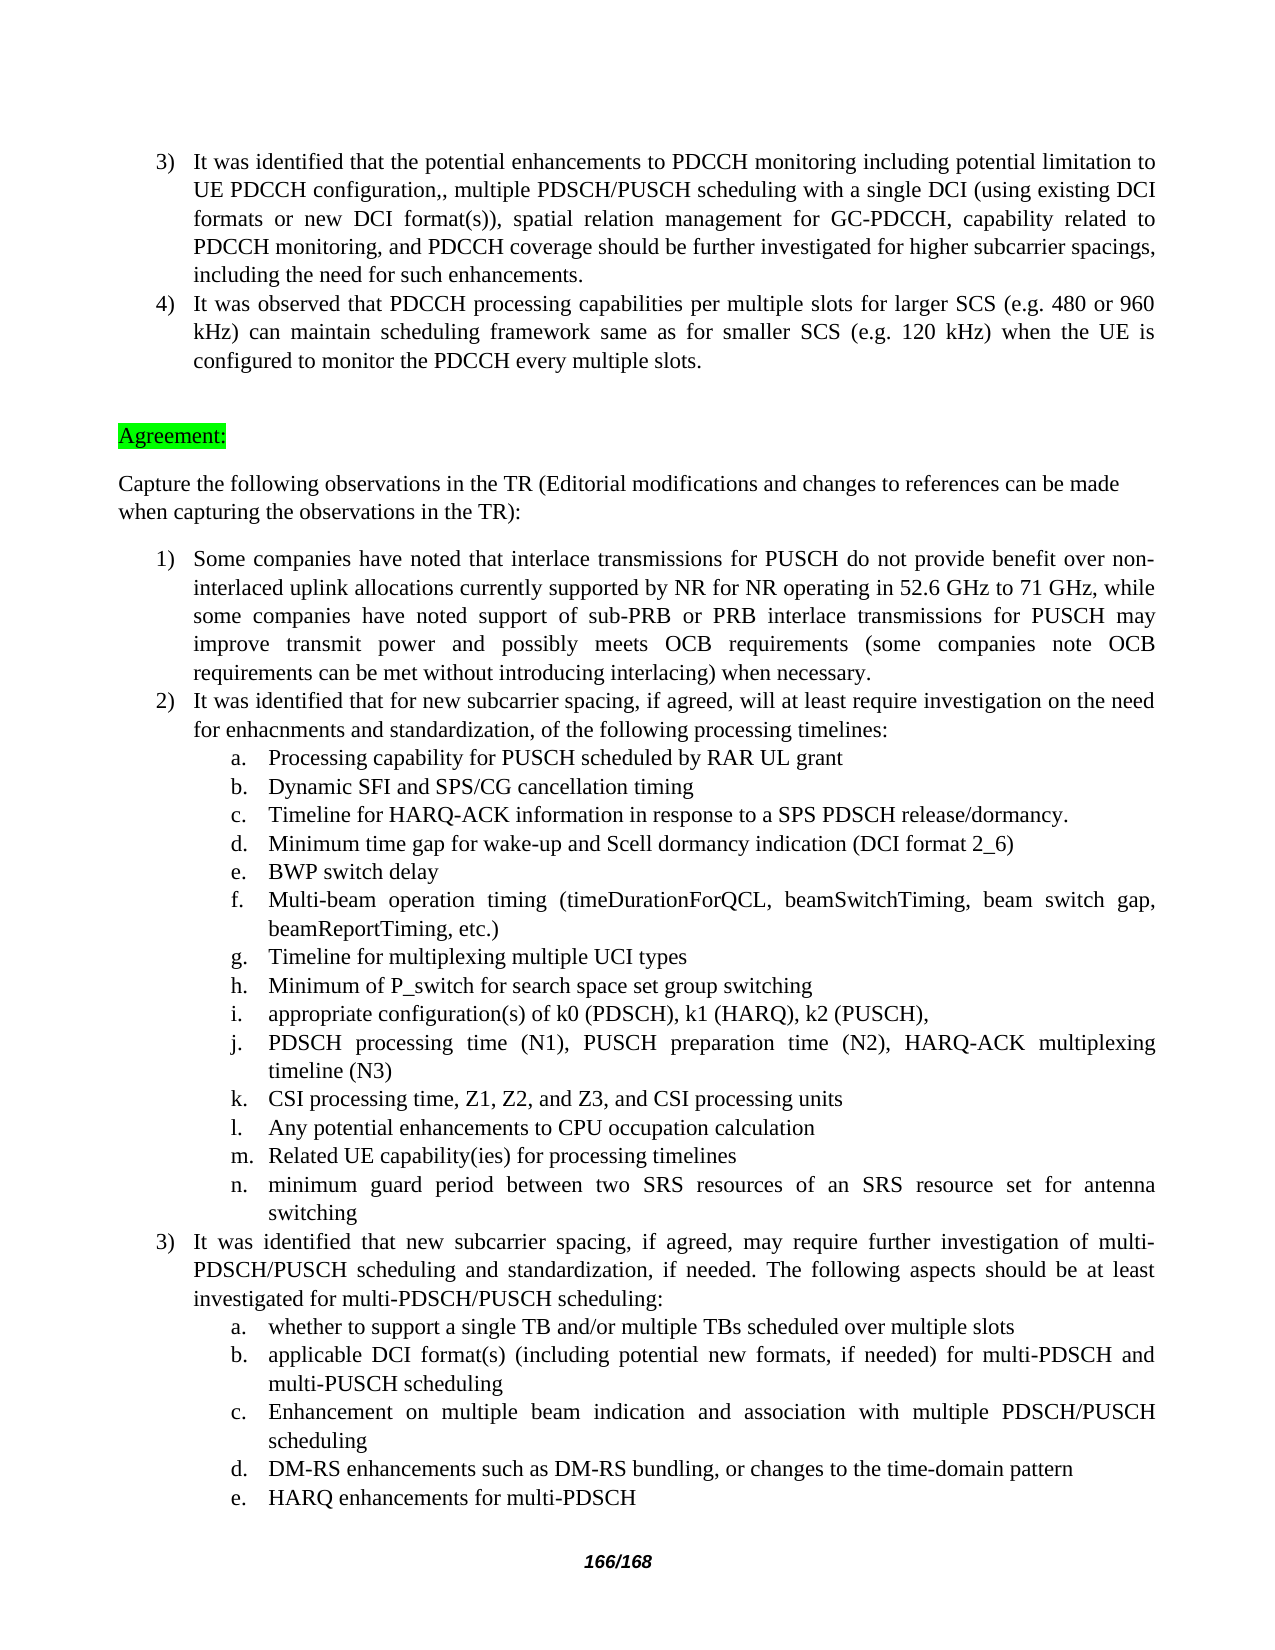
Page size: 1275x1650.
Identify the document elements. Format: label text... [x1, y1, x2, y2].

list It was identified that for new subcarrier spacing, if agreed, will at least require investigation on the need for enhacnments and standardization, of the following processing timelines: [156, 687, 1157, 742]
list whether to support a single TB and/or multiple TBs scheduled over multiple slots [231, 1313, 1157, 1339]
list appropriate configuration(s) of k0 (PDSCH), k1 (HARQ), k2 (PUSCH), [231, 1000, 1157, 1027]
list Minimum time gap for wake-up and Scell dormancy indication (DCI format 2_6) [231, 829, 1157, 856]
list minimum guard period between two SRS resources of an SRS resource set for antenna switching [231, 1171, 1157, 1226]
list applicable DCI format(s) (including potential new formats, if needed) for multi-PDSCH and multi-PUSCH scheduling [231, 1341, 1157, 1396]
list Related UE capability(ies) for processing timelines [231, 1142, 1157, 1169]
list It was identified that new subcarrier spacing, if agreed, may require further investigation of multi-PDSCH/PUSCH scheduling and standardization, if needed. The following aspects should be at least investigated for multi-PDSCH/PUSCH scheduling: [156, 1228, 1157, 1311]
list CSI processing time, Z1, Z2, and Z3, and CSI processing units [231, 1086, 1157, 1112]
list Dynamic SFI and SPS/CG cancellation timing [231, 773, 1157, 799]
list PDSCH processing time (N1), PUSCH preparation time (N2), HARQ-ACK multiplexing timeline (N3) [231, 1029, 1157, 1083]
list Timeline for multiplexing multiple UCI types [231, 943, 1157, 970]
list Timeline for HARQ-ACK information in response to a SPS PDSCH release/dormancy. [231, 801, 1157, 827]
list Any potential enhancements to CPU occupation calculation [231, 1114, 1157, 1140]
list HARQ enhancements for multi-PDSCH [231, 1484, 1157, 1510]
list BWP switch delay [231, 858, 1157, 884]
list It was observed that PDCCH processing capabilities per multiple slots for larger SCS (e.g. 480 or 960 kHz) can maintain scheduling framework same as for smaller SCS (e.g. 120 kHz) when the UE is configured to monitor the PDCCH every multiple slots. [156, 290, 1157, 373]
list Processing capability for PUSCH scheduled by RAR UL grant [231, 744, 1157, 771]
list Multi-beam operation timing (timeDurationForQCL, beamSwitchTiming, beam switch gap, beamReportTiming, etc.) [231, 886, 1157, 941]
list Some companies have noted that interlace transmissions for PUSCH do not provide benefit over non-interlaced uplink allocations currently supported by NR for NR operating in 52.6 GHz to 71 GHz, while some companies have noted support of sub-PRB or PRB interlace transmissions for PUSCH may improve transmit power and possibly meets OCB requirements (some companies note OCB requirements can be met without introducing interlacing) when necessary. [156, 545, 1157, 685]
text Agreement: [118, 422, 1157, 449]
list DM-RS enhancements such as DM-RS bundling, or changes to the time-domain pattern [231, 1455, 1157, 1482]
list Enhancement on multiple beam indication and association with multiple PDSCH/PUSCH scheduling [231, 1398, 1157, 1453]
list Minimum of P_switch for search space set group switching [231, 972, 1157, 998]
list It was identified that the potential enhancements to PDCCH monitoring including potential limitation to UE PDCCH configuration,, multiple PDSCH/PUSCH scheduling with a single DCI (using existing DCI formats or new DCI format(s)), spatial relation management for GC-PDCCH, capability related to PDCCH monitoring, and PDCCH coverage should be further investigated for higher subcarrier spacings, including the need for such enhancements. [156, 148, 1157, 288]
